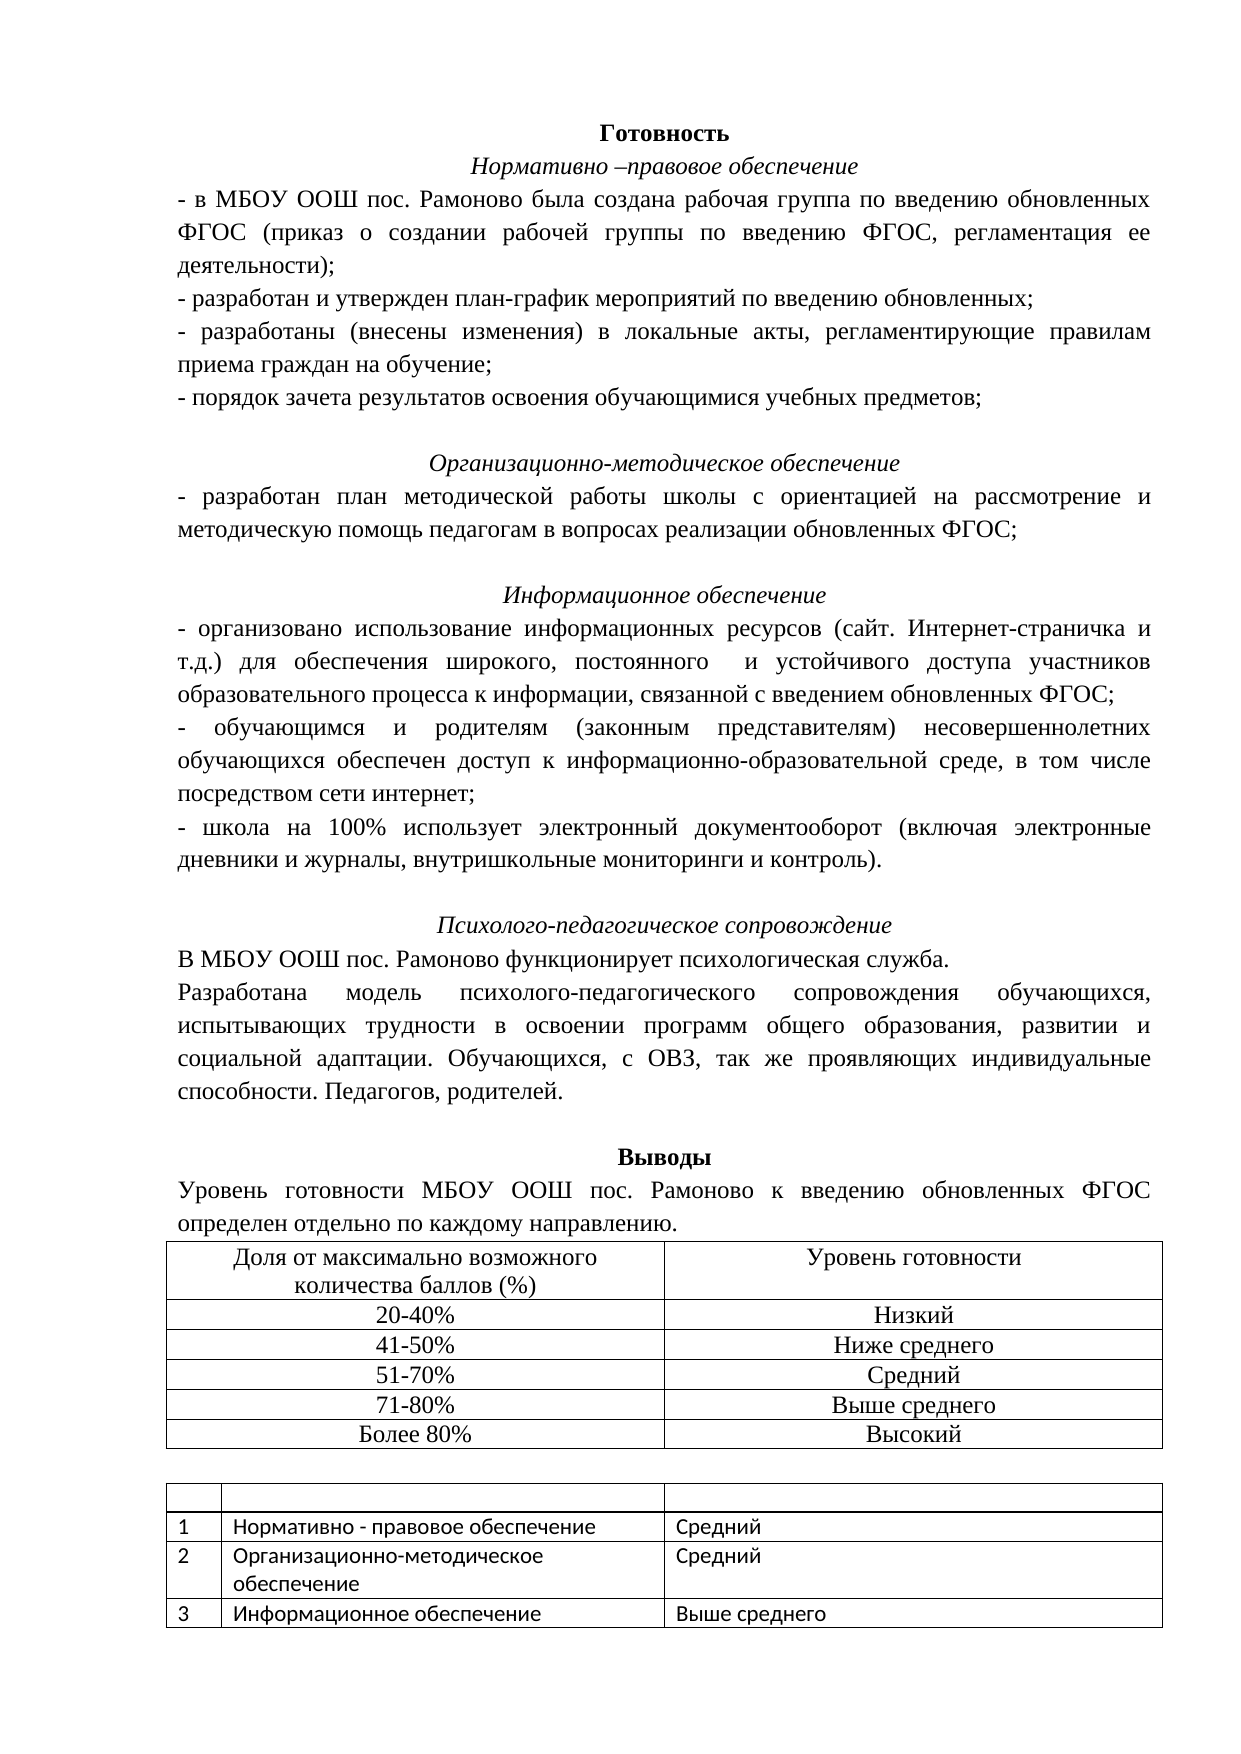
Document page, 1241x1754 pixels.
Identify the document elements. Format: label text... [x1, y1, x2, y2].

table_cell 20-40% [167, 1300, 664, 1329]
table_header [665, 1484, 1162, 1511]
table_cell Выше среднего [665, 1390, 1162, 1418]
table_cell Ниже среднего [665, 1330, 1162, 1359]
text Нормативно –правовое обеспечение [177, 151, 1152, 180]
table_cell Низкий [665, 1300, 1162, 1329]
text Уровень готовности МБОУ ООШ пос. Рамоново к введению обновленных ФГОС определен отдельно по каждому направлению. [177, 1175, 1152, 1237]
table_cell 41-50% [167, 1330, 664, 1359]
text Информационное обеспечение [177, 580, 1152, 609]
text Организационно-методическое обеспечение [177, 448, 1152, 477]
table_cell 2 [167, 1542, 221, 1598]
text Разработана модель психолого-педагогического сопровождения обучающихся, испытывающих трудности в освоении программ общего образования, развитии и социальной адаптации. Обучающихся, с ОВЗ, так же проявляющих индивидуальные способности. Педагогов, родителей. [177, 977, 1152, 1104]
table_header [167, 1484, 221, 1511]
table_cell 3 [167, 1599, 221, 1627]
table_cell Более 80% [167, 1420, 664, 1448]
table_cell 51-70% [167, 1360, 664, 1389]
text - разработан план методической работы школы с ориентацией на рассмотрение и методическую помощь педагогам в вопросах реализации обновленных ФГОС; [177, 481, 1152, 543]
table_cell 1 [167, 1513, 221, 1541]
table_cell Средний [665, 1513, 1162, 1541]
text - порядок зачета результатов освоения обучающимися учебных предметов; [177, 382, 1152, 411]
table_header Уровень готовности [665, 1242, 1162, 1299]
table_cell 71-80% [167, 1390, 664, 1418]
table_header Доля от максимально возможного количества баллов (%) [167, 1242, 664, 1299]
table_cell Выше среднего [665, 1599, 1162, 1627]
table_cell Средний [665, 1542, 1162, 1598]
text - обучающимся и родителям (законным представителям) несовершеннолетних обучающихся обеспечен доступ к информационно-образовательной среде, в том числе посредством сети интернет; [177, 712, 1152, 807]
text Выводы [177, 1142, 1152, 1171]
text Психолого-педагогическое сопровождение [177, 911, 1152, 939]
table_cell Организационно-методическое обеспечение [222, 1542, 664, 1598]
table_cell Нормативно - правовое обеспечение [222, 1513, 664, 1541]
text Готовность [177, 118, 1152, 147]
table_header [222, 1484, 664, 1511]
table_cell Средний [665, 1360, 1162, 1389]
text - разработан и утвержден план-график мероприятий по введению обновленных; [177, 283, 1152, 312]
text В МБОУ ООШ пос. Рамоново функционирует психологическая служба. [177, 944, 1152, 972]
text - в МБОУ ООШ пос. Рамоново была создана рабочая группа по введению обновленных ФГОС (приказ о создании рабочей группы по введению ФГОС, регламентация ее деятельности); [177, 184, 1152, 279]
table_cell Высокий [665, 1420, 1162, 1448]
table_cell Информационное обеспечение [222, 1599, 664, 1627]
text - разработаны (внесены изменения) в локальные акты, регламентирующие правилам приема граждан на обучение; [177, 316, 1152, 378]
text - школа на 100% использует электронный документооборот (включая электронные дневники и журналы, внутришкольные мониторинги и контроль). [177, 812, 1152, 873]
text - организовано использование информационных ресурсов (сайт. Интернет-страничка и т.д.) для обеспечения широкого, постоянного и устойчивого доступа участников образовательного процесса к информации, связанной с введением обновленных ФГОС; [177, 613, 1152, 708]
